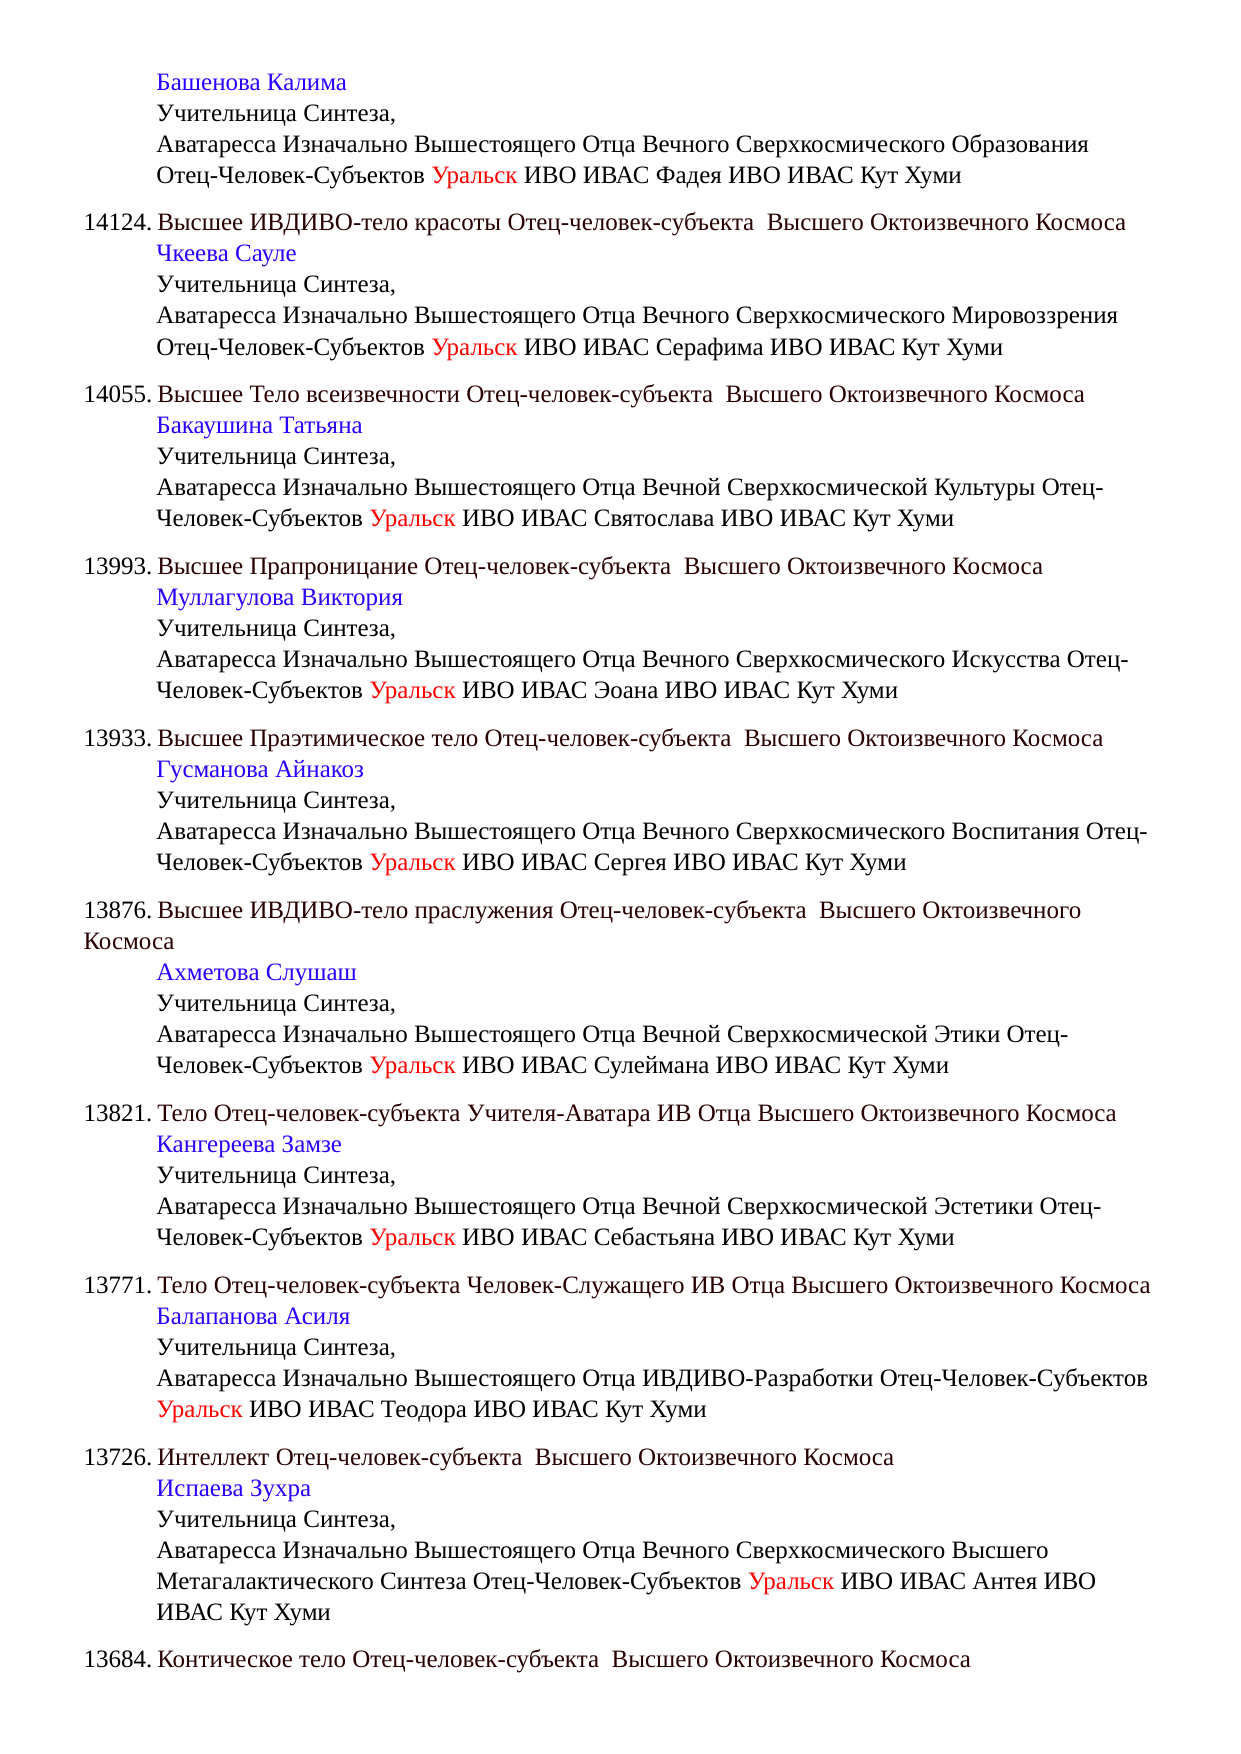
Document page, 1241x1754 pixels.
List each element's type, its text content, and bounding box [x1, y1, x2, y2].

text Чкеева Сауле [156, 238, 1157, 267]
text Муллагулова Виктория [156, 582, 1157, 611]
text Учительница Синтеза, [156, 98, 1157, 126]
text 13993. Высшее Прапроницание Отец-человек-субъекта Высшего Октоизвечного Космоса [83, 551, 1157, 580]
text Аватаресса Изначально Вышестоящего Отца ИВДИВО-Разработки Отец-Человек-Субъектов Уральск ИВО ИВАС Теодора ИВО ИВАС Кут Хуми [156, 1363, 1157, 1423]
text Гусманова Айнакоз [156, 754, 1157, 783]
text Аватаресса Изначально Вышестоящего Отца Вечного Сверхкосмического Воспитания Отец-Человек-Субъектов Уральск ИВО ИВАС Сергея ИВО ИВАС Кут Хуми [156, 816, 1157, 876]
text Ахметова Слушаш [156, 957, 1157, 986]
text Аватаресса Изначально Вышестоящего Отца Вечного Сверхкосмического Мировоззрения Отец-Человек-Субъектов Уральск ИВО ИВАС Серафима ИВО ИВАС Кут Хуми [156, 301, 1157, 360]
text Кангереева Замзе [156, 1129, 1157, 1158]
text Аватаресса Изначально Вышестоящего Отца Вечной Сверхкосмической Культуры Отец-Человек-Субъектов Уральск ИВО ИВАС Святослава ИВО ИВАС Кут Хуми [156, 472, 1157, 532]
text Аватаресса Изначально Вышестоящего Отца Вечного Сверхкосмического Высшего Метагалактического Синтеза Отец-Человек-Субъектов Уральск ИВО ИВАС Антея ИВО ИВАС Кут Хуми [156, 1535, 1157, 1626]
text Учительница Синтеза, [156, 785, 1157, 814]
text Учительница Синтеза, [156, 613, 1157, 642]
text 13684. Контическое тело Отец-человек-субъекта Высшего Октоизвечного Космоса [83, 1644, 1157, 1673]
text Балапанова Асиля [156, 1301, 1157, 1329]
text Бакаушина Татьяна [156, 410, 1157, 439]
text 13876. Высшее ИВДИВО-тело праслужения Отец-человек-субъекта Высшего Октоизвечного Космоса [83, 895, 1157, 955]
text Башенова Калима [156, 67, 1157, 95]
text 13821. Тело Отец-человек-субъекта Учителя-Аватара ИВ Отца Высшего Октоизвечного Космоса [83, 1098, 1157, 1127]
text Аватаресса Изначально Вышестоящего Отца Вечного Сверхкосмического Искусства Отец-Человек-Субъектов Уральск ИВО ИВАС Эоана ИВО ИВАС Кут Хуми [156, 644, 1157, 704]
text Учительница Синтеза, [156, 1160, 1157, 1189]
text Аватаресса Изначально Вышестоящего Отца Вечного Сверхкосмического Образования Отец-Человек-Субъектов Уральск ИВО ИВАС Фадея ИВО ИВАС Кут Хуми [156, 129, 1157, 188]
text Учительница Синтеза, [156, 269, 1157, 298]
text Аватаресса Изначально Вышестоящего Отца Вечной Сверхкосмической Этики Отец-Человек-Субъектов Уральск ИВО ИВАС Сулеймана ИВО ИВАС Кут Хуми [156, 1019, 1157, 1079]
text 13726. Интеллект Отец-человек-субъекта Высшего Октоизвечного Космоса [83, 1442, 1157, 1470]
text 14124. Высшее ИВДИВО-тело красоты Отец-человек-субъекта Высшего Октоизвечного Космоса [83, 207, 1157, 236]
text Учительница Синтеза, [156, 1504, 1157, 1532]
text Учительница Синтеза, [156, 441, 1157, 470]
text 14055. Высшее Тело всеизвечности Отец-человек-субъекта Высшего Октоизвечного Космоса [83, 379, 1157, 408]
text Учительница Синтеза, [156, 988, 1157, 1017]
text Учительница Синтеза, [156, 1332, 1157, 1361]
text 13771. Тело Отец-человек-субъекта Человек-Служащего ИВ Отца Высшего Октоизвечного Космоса [83, 1270, 1157, 1298]
text Аватаресса Изначально Вышестоящего Отца Вечной Сверхкосмической Эстетики Отец-Человек-Субъектов Уральск ИВО ИВАС Себастьяна ИВО ИВАС Кут Хуми [156, 1191, 1157, 1251]
text 13933. Высшее Праэтимическое тело Отец-человек-субъекта Высшего Октоизвечного Космоса [83, 723, 1157, 752]
text Испаева Зухра [156, 1473, 1157, 1501]
